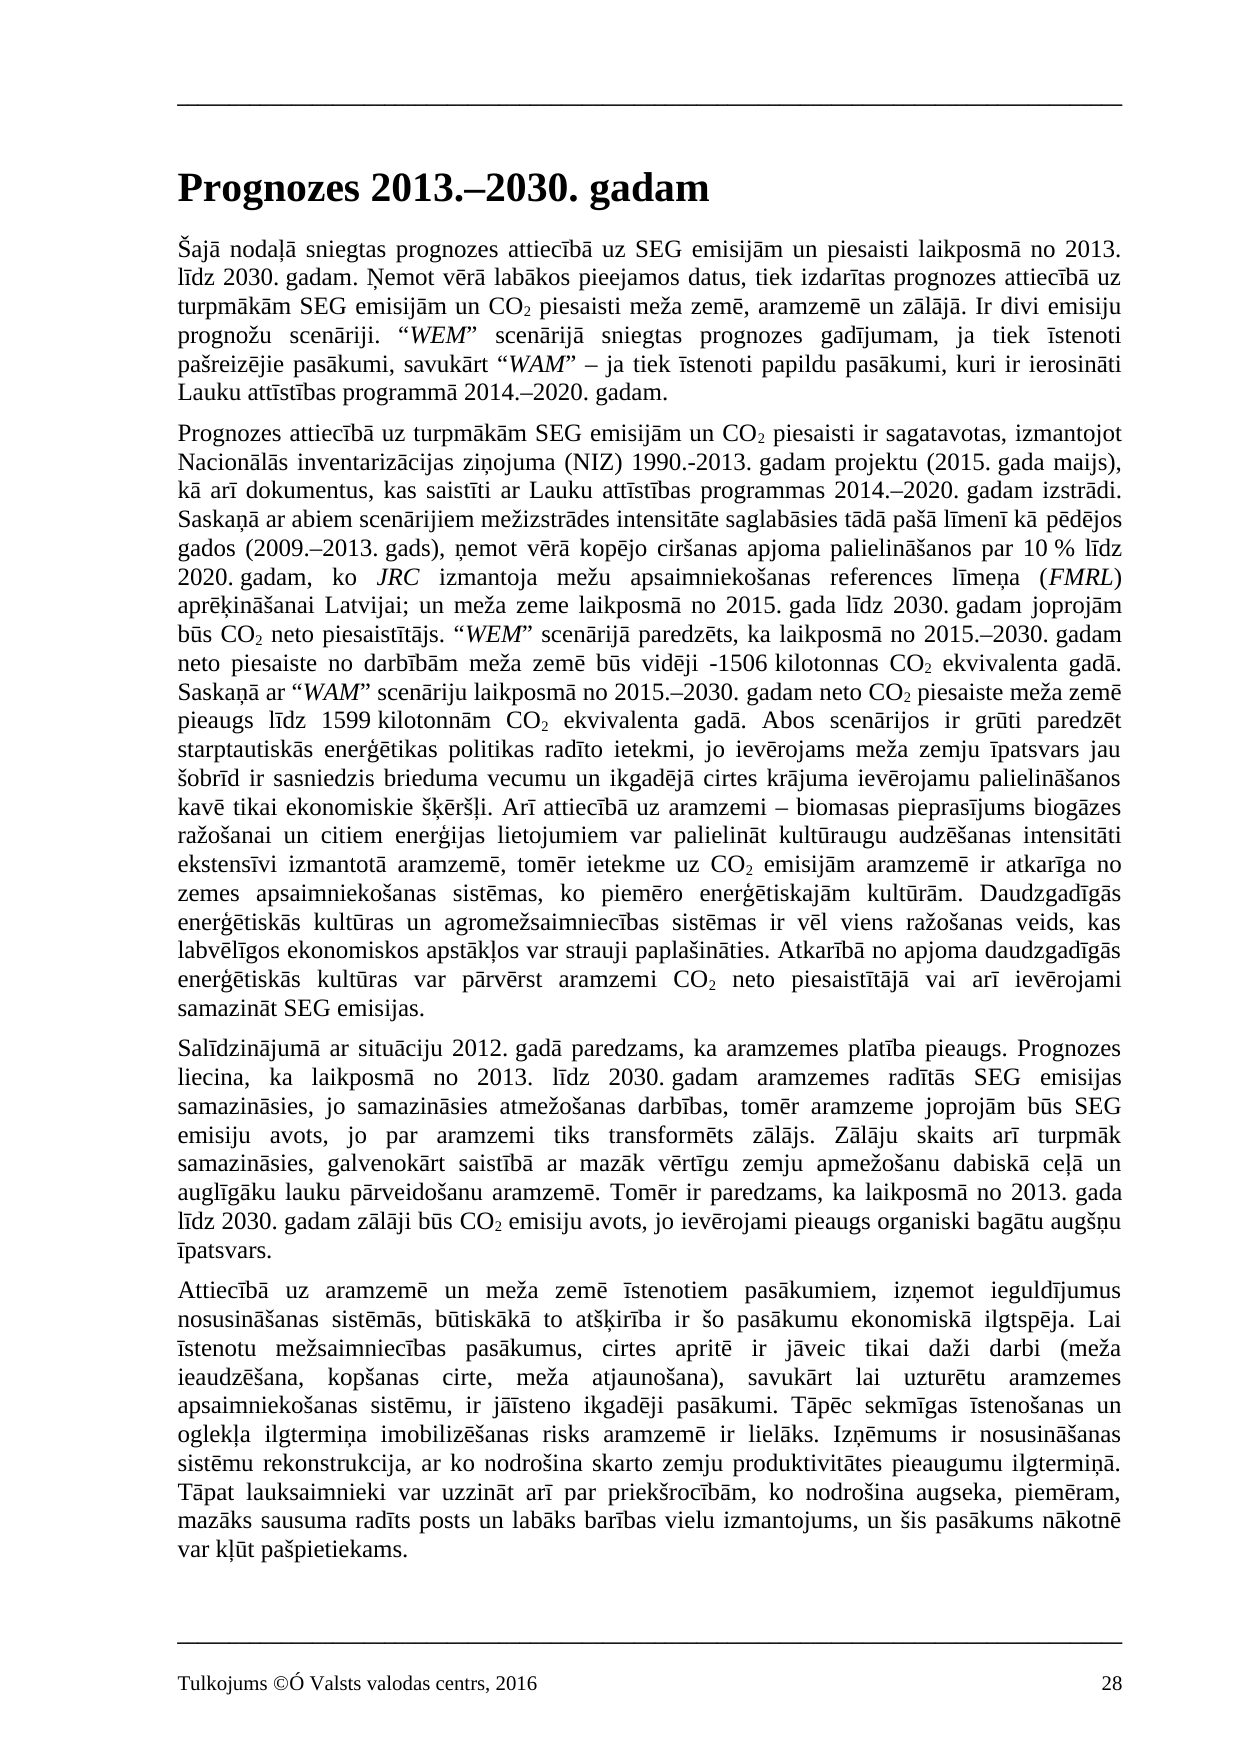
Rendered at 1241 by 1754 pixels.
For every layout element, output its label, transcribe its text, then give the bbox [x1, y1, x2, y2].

text Attiecībā uz aramzemē un meža zemē īstenotiem pasākumiem, izņemot ieguldījumus nosusināšanas sistēmās, būtiskākā to atšķirība ir šo pasākumu ekonomiskā ilgtspēja. Lai īstenotu mežsaimniecības pasākumus, cirtes apritē ir jāveic tikai daži darbi (meža ieaudzēšana, kopšanas cirte, meža atjaunošana), savukārt lai uzturētu aramzemes apsaimniekošanas sistēmu, ir jāīsteno ikgadēji pasākumi. Tāpēc sekmīgas īstenošanas un oglekļa ilgtermiņa imobilizēšanas risks aramzemē ir lielāks. Izņēmums ir nosusināšanas sistēmu rekonstrukcija, ar ko nodrošina skarto zemju produktivitātes pieaugumu ilgtermiņā. Tāpat lauksaimnieki var uzzināt arī par priekšrocībām, ko nodrošina augseka, piemēram, mazāks sausuma radīts posts un labāks barības vielu izmantojums, un šis pasākums nākotnē var kļūt pašpietiekams. [177, 1275, 1122, 1563]
subtitle Prognozes 2013.–2030. gadam [177, 162, 1122, 210]
text Šajā nodaļā sniegtas prognozes attiecībā uz SEG emisijām un piesaisti laikposmā no 2013. līdz 2030. gadam. Ņemot vērā labākos pieejamos datus, tiek izdarītas prognozes attiecībā uz turpmākām SEG emisijām un CO2 piesaisti meža zemē, aramzemē un zālājā. Ir divi emisiju prognožu scenāriji. “WEM” scenārijā sniegtas prognozes gadījumam, ja tiek īstenoti pašreizējie pasākumi, savukārt “WAM” – ja tiek īstenoti papildu pasākumi, kuri ir ierosināti Lauku attīstības programmā 2014.–2020. gadam. [177, 234, 1122, 406]
text Salīdzinājumā ar situāciju 2012. gadā paredzams, ka aramzemes platība pieaugs. Prognozes liecina, ka laikposmā no 2013. līdz 2030. gadam aramzemes radītās SEG emisijas samazināsies, jo samazināsies atmežošanas darbības, tomēr aramzeme joprojām būs SEG emisiju avots, jo par aramzemi tiks transformēts zālājs. Zālāju skaits arī turpmāk samazināsies, galvenokārt saistībā ar mazāk vērtīgu zemju apmežošanu dabiskā ceļā un auglīgāku lauku pārveidošanu aramzemē. Tomēr ir paredzams, ka laikposmā no 2013. gada līdz 2030. gadam zālāji būs CO2 emisiju avots, jo ievērojami pieaugs organiski bagātu augšņu īpatsvars. [177, 1033, 1122, 1263]
text Prognozes attiecībā uz turpmākām SEG emisijām un CO2 piesaisti ir sagatavotas, izmantojot Nacionālās inventarizācijas ziņojuma (NIZ) 1990.-2013. gadam projektu (2015. gada maijs), kā arī dokumentus, kas saistīti ar Lauku attīstības programmas 2014.–2020. gadam izstrādi. Saskaņā ar abiem scenārijiem mežizstrādes intensitāte saglabāsies tādā pašā līmenī kā pēdējos gados (2009.–2013. gads), ņemot vērā kopējo ciršanas apjoma palielināšanos par 10 % līdz 2020. gadam, ko JRC izmantoja mežu apsaimniekošanas references līmeņa (FMRL) aprēķināšanai Latvijai; un meža zeme laikposmā no 2015. gada līdz 2030. gadam joprojām būs CO2 neto piesaistītājs. “WEM” scenārijā paredzēts, ka laikposmā no 2015.–2030. gadam neto piesaiste no darbībām meža zemē būs vidēji -1506 kilotonnas CO2 ekvivalenta gadā. Saskaņā ar “WAM” scenāriju laikposmā no 2015.–2030. gadam neto CO2 piesaiste meža zemē pieaugs līdz 1599 kilotonnām CO2 ekvivalenta gadā. Abos scenārijos ir grūti paredzēt starptautiskās enerģētikas politikas radīto ietekmi, jo ievērojams meža zemju īpatsvars jau šobrīd ir sasniedzis brieduma vecumu un ikgadējā cirtes krājuma ievērojamu palielināšanos kavē tikai ekonomiskie šķēršļi. Arī attiecībā uz aramzemi – biomasas pieprasījums biogāzes ražošanai un citiem enerģijas lietojumiem var palielināt kultūraugu audzēšanas intensitāti ekstensīvi izmantotā aramzemē, tomēr ietekme uz CO2 emisijām aramzemē ir atkarīga no zemes apsaimniekošanas sistēmas, ko piemēro enerģētiskajām kultūrām. Daudzgadīgās enerģētiskās kultūras un agromežsaimniecības sistēmas ir vēl viens ražošanas veids, kas labvēlīgos ekonomiskos apstākļos var strauji paplašināties. Atkarībā no apjoma daudzgadīgās enerģētiskās kultūras var pārvērst aramzemi CO2 neto piesaistītājā vai arī ievērojami samazināt SEG emisijas. [177, 418, 1122, 1022]
